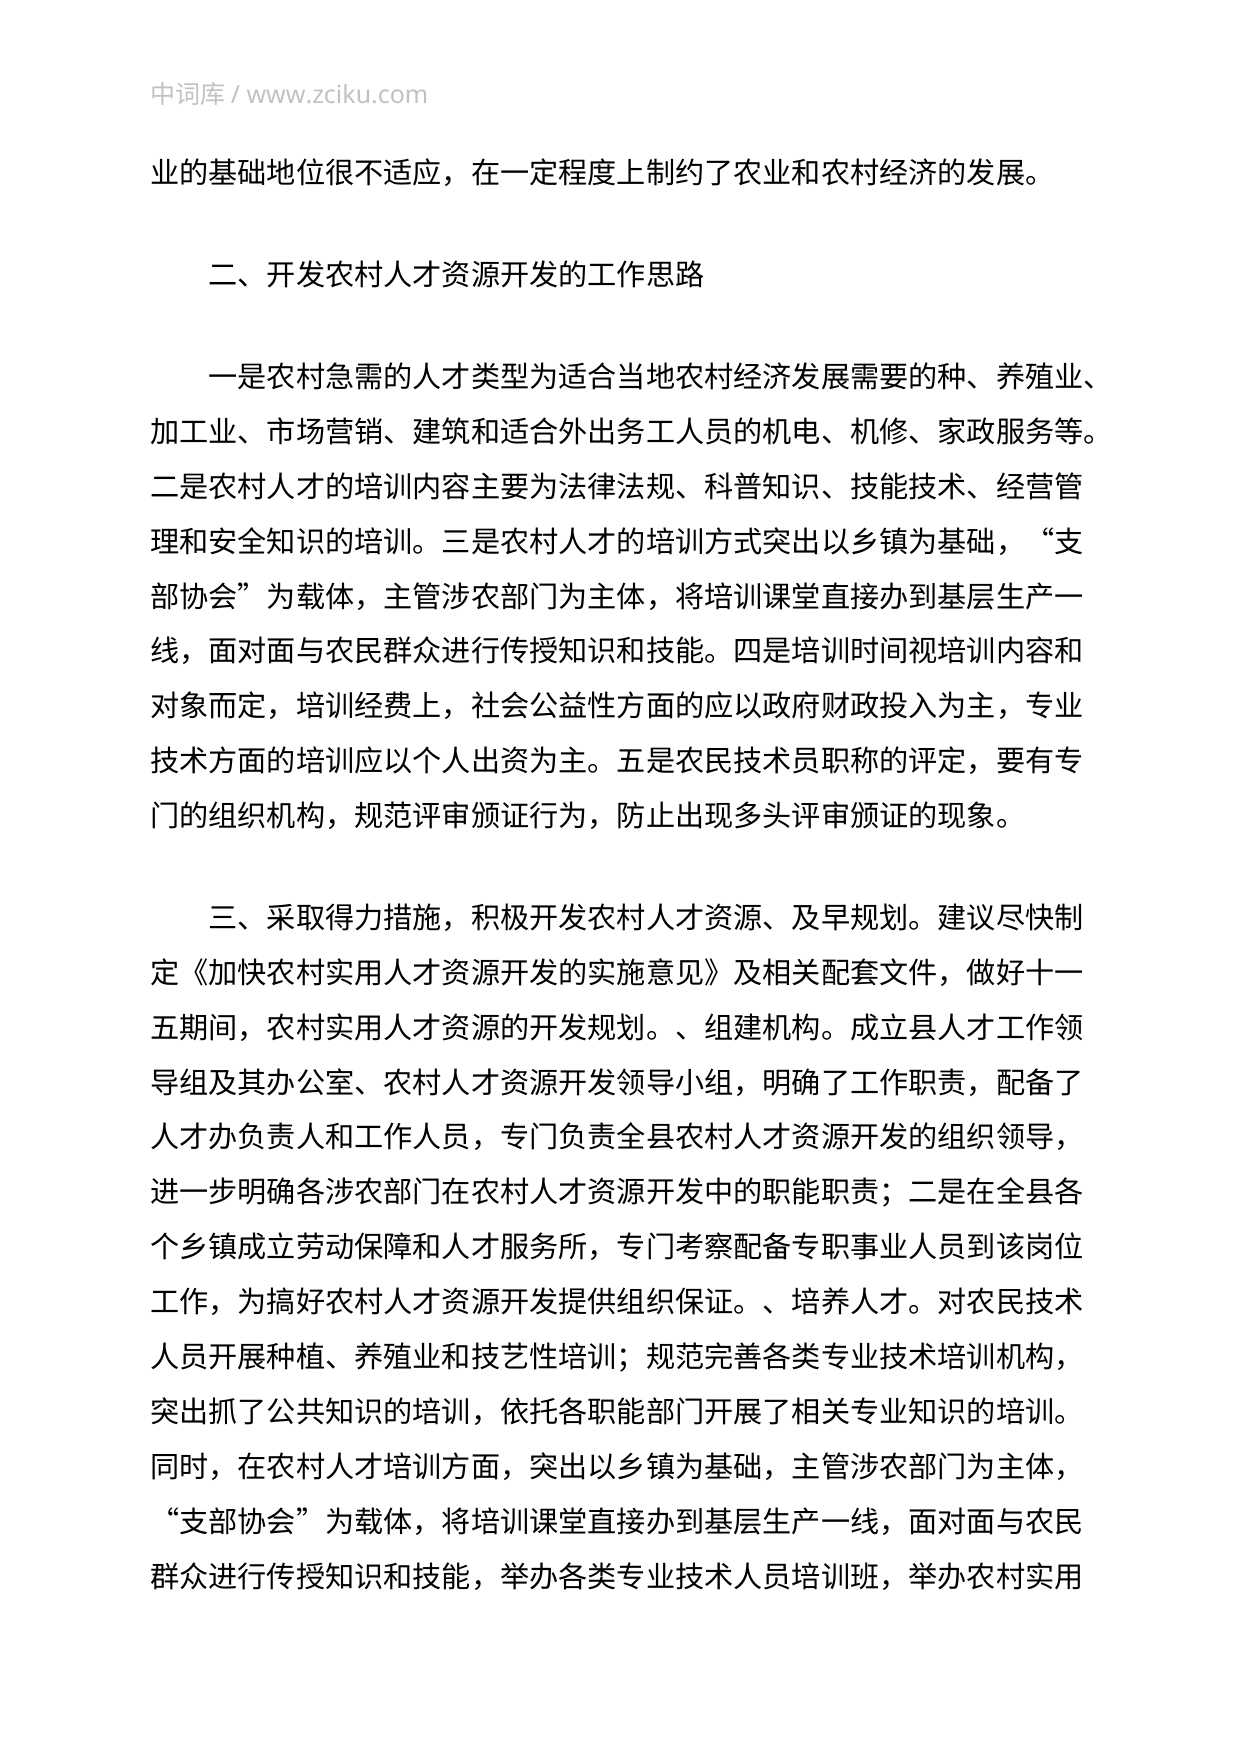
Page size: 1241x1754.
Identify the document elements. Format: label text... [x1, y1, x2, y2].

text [150, 894, 1090, 1596]
text 一是农村急需的人才类型为适合当地农村经济发展需要的种、养殖业、加工业、市场营销、建筑和适合外出务工人员的机电、机修、家政服务等。二是农村人才的培训内容主要为法律法规、科普知识、技能技术、经营管理和安全知识的培训。三是农村人才的培训方式突出以乡镇为基础，“支部协会”为载体，主管涉农部门为主体，将培训课堂直接办到基层生产一线，面对面与农民群众进行传授知识和技能。四是培训时间视培训内容和对象而定，培训经费上，社会公益性方面的应以政府财政投入为主，专业技术方面的培训应以个人出资为主。五是农民技术员职称的评定，要有专门的组织机构，规范评审颁证行为，防止出现多头评审颁证的现象。 [150, 353, 1090, 835]
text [150, 150, 1090, 192]
text 二、开发农村人才资源开发的工作思路 [150, 252, 1090, 294]
